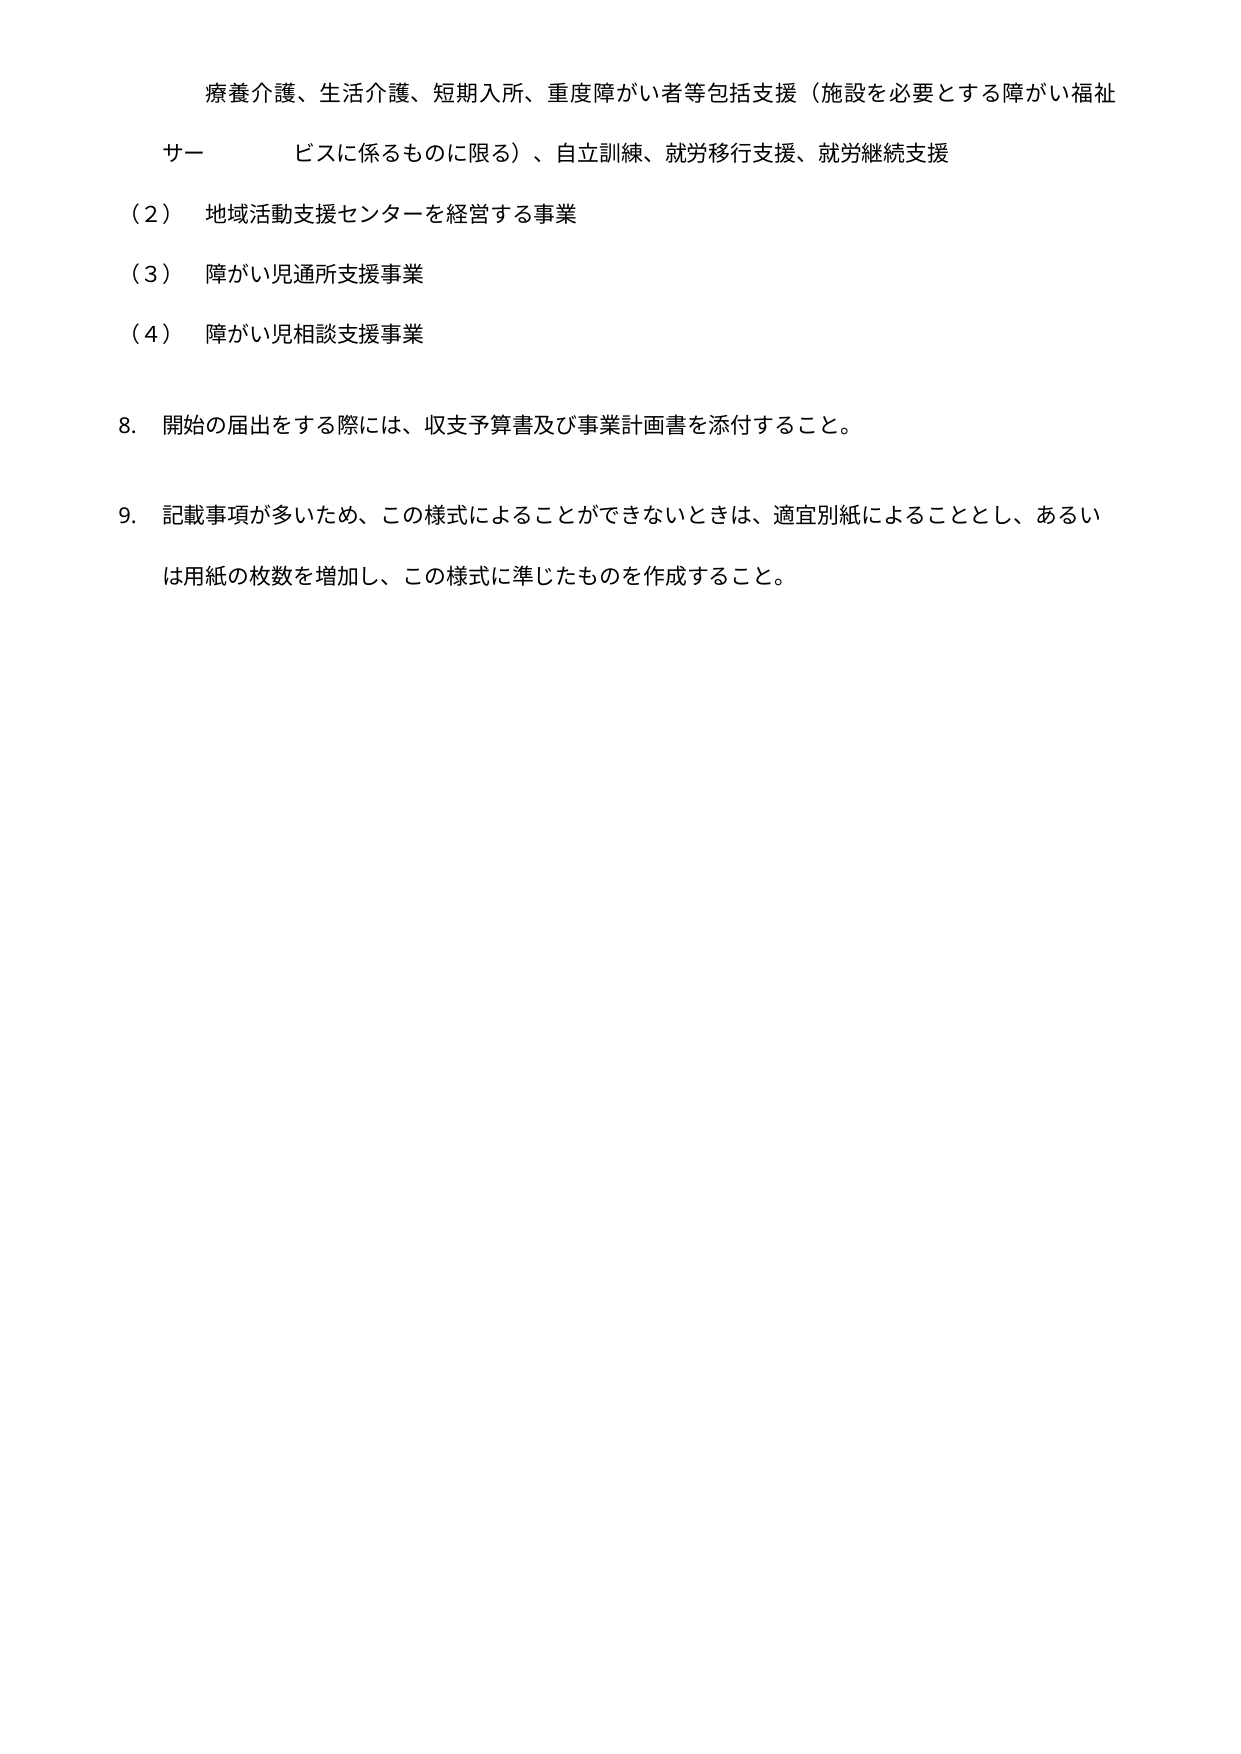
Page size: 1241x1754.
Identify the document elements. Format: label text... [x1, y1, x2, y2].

list 記載事項が多いため、この様式によることができないときは、適宜別紙によることとし、あるい [118, 484, 1118, 545]
text （４） 障がい児相談支援事業 [118, 303, 1118, 363]
text は用紙の枚数を増加し、この様式に準じたものを作成すること。 [118, 545, 1118, 605]
list 開始の届出をする際には、収支予算書及び事業計画書を添付すること。 [118, 394, 1118, 454]
text 療養介護、生活介護、短期入所、重度障がい者等包括支援（施設を必要とする障がい福祉サー ビスに係るものに限る）、自立訓練、就労移行支援、就労継続支援 [162, 61, 1118, 182]
text （３） 障がい児通所支援事業 [118, 243, 1118, 303]
list 地域活動支援センターを経営する事業 [118, 182, 1118, 243]
